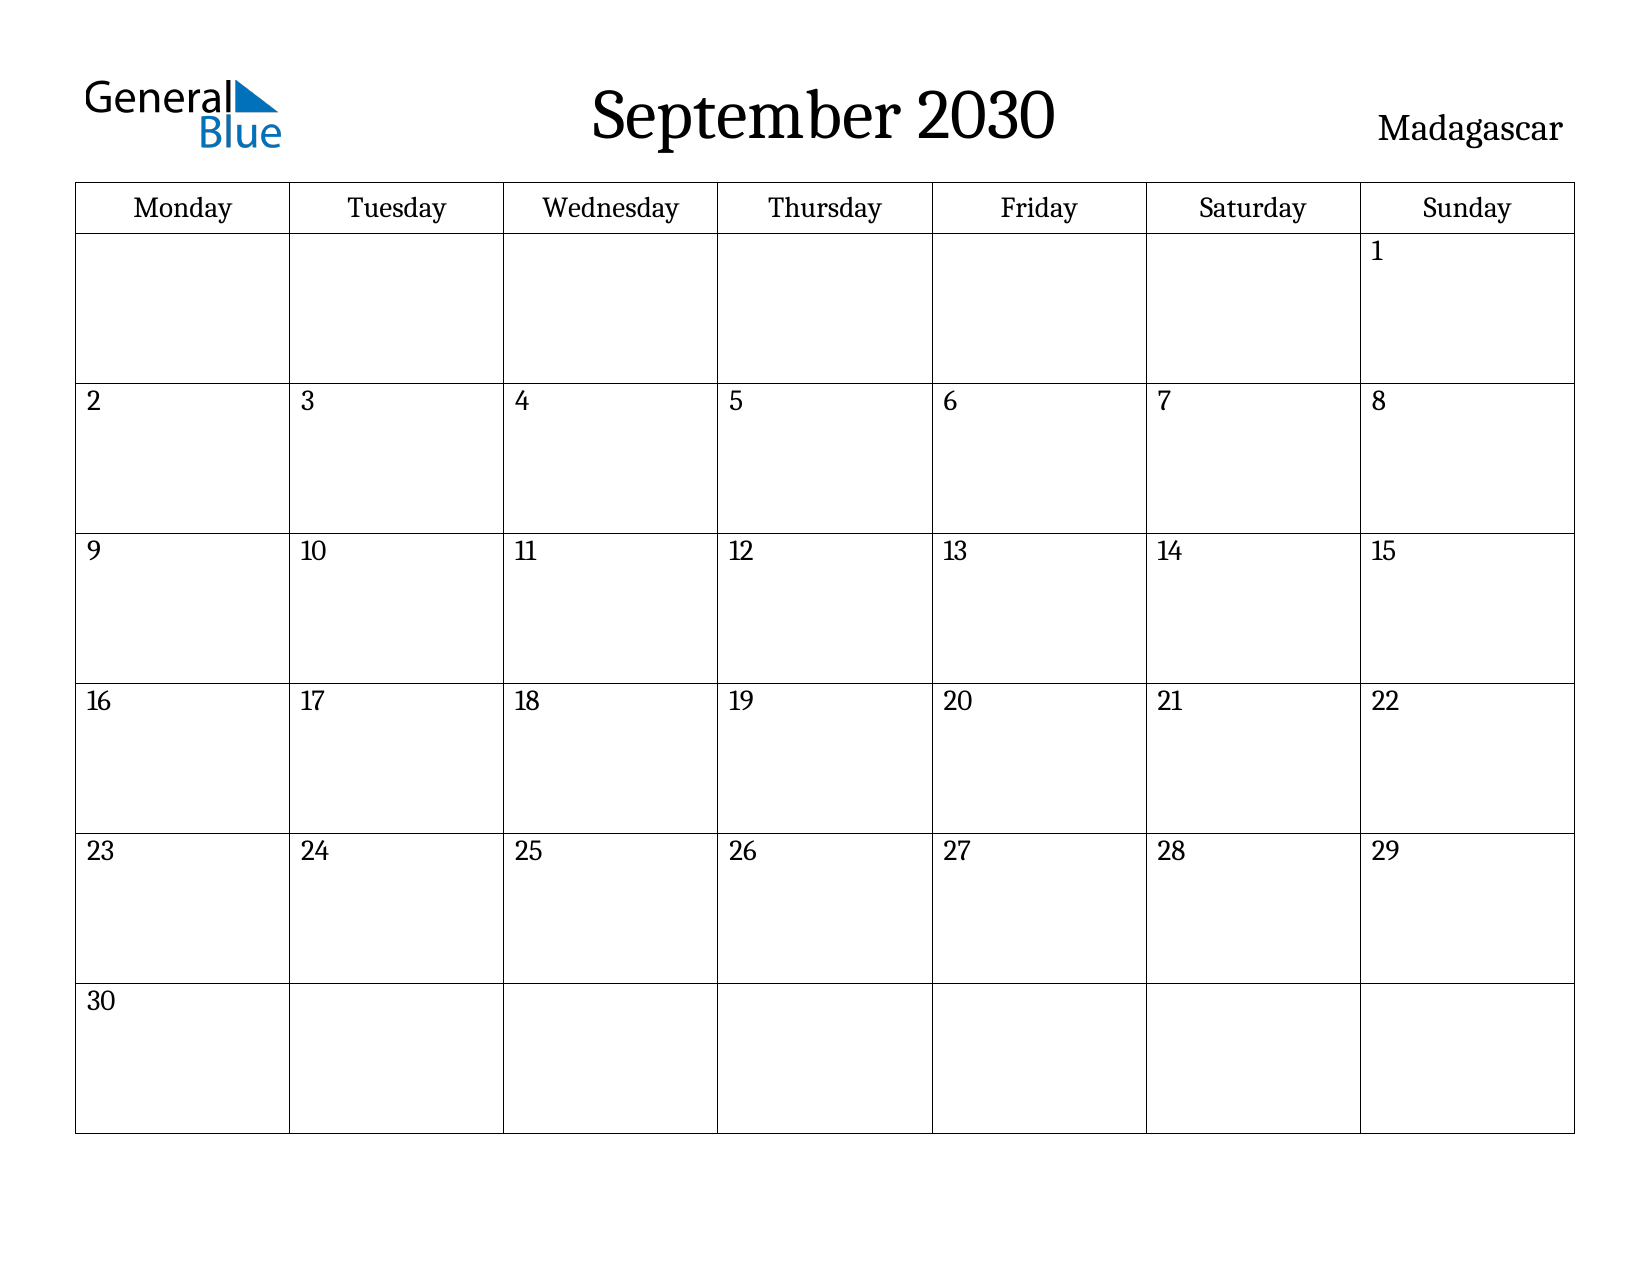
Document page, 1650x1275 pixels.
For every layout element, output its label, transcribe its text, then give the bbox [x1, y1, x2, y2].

table_cell Wednesday [504, 183, 717, 233]
table_cell 23 [76, 834, 289, 867]
table_cell 3 [290, 384, 503, 417]
table_cell 28 [1147, 834, 1360, 867]
table_cell 26 [718, 834, 932, 867]
table_cell [504, 567, 717, 683]
table_cell [76, 868, 289, 983]
table_cell 16 [76, 684, 289, 717]
table_cell [290, 234, 503, 267]
table_cell [1147, 567, 1360, 683]
table_cell [933, 717, 1146, 833]
table_cell [1147, 717, 1360, 833]
table_cell [76, 567, 289, 683]
table_cell [1147, 1018, 1360, 1133]
table_cell [933, 267, 1146, 383]
table_cell Friday [933, 183, 1146, 233]
table_cell [1361, 417, 1574, 533]
table_cell 4 [504, 384, 717, 417]
table_cell [1361, 1018, 1574, 1133]
table_cell Sunday [1361, 183, 1574, 233]
table_cell [290, 717, 503, 833]
table_cell 1 [1361, 234, 1574, 267]
table_cell [1361, 868, 1574, 983]
table_cell 27 [933, 834, 1146, 867]
table_cell 7 [1147, 384, 1360, 417]
table_cell [933, 567, 1146, 683]
table_cell [718, 717, 932, 833]
table_cell [718, 868, 932, 983]
table_cell [1147, 417, 1360, 533]
table_cell [504, 267, 717, 383]
picture [86, 80, 281, 148]
table_cell 11 [504, 534, 717, 567]
table_cell 8 [1361, 384, 1574, 417]
table_header [76, 75, 503, 182]
table_cell [290, 567, 503, 683]
table_cell 13 [933, 534, 1146, 567]
table_cell [1361, 267, 1574, 383]
table_cell [290, 1018, 503, 1133]
table_cell [933, 984, 1146, 1017]
table_cell [718, 234, 932, 267]
table_cell [933, 868, 1146, 983]
table_cell Tuesday [290, 183, 503, 233]
table_cell Saturday [1147, 183, 1360, 233]
table_cell [504, 1018, 717, 1133]
table_cell [290, 868, 503, 983]
table_cell [718, 417, 932, 533]
table_cell [76, 417, 289, 533]
table_cell 29 [1361, 834, 1574, 867]
table_cell [1147, 868, 1360, 983]
table_cell [76, 717, 289, 833]
table_cell [504, 234, 717, 267]
table_cell [76, 1018, 289, 1133]
table_cell 20 [933, 684, 1146, 717]
table_cell 24 [290, 834, 503, 867]
table_header Madagascar [1146, 75, 1574, 182]
table_cell [933, 234, 1146, 267]
table_cell [1361, 717, 1574, 833]
table_cell [504, 417, 717, 533]
table_cell 10 [290, 534, 503, 567]
table_cell [718, 1018, 932, 1133]
table_cell [1361, 567, 1574, 683]
table_cell [933, 417, 1146, 533]
table_cell [718, 984, 932, 1017]
table_cell [290, 984, 503, 1017]
table_cell [504, 984, 717, 1017]
table_cell Monday [76, 183, 289, 233]
table_cell 25 [504, 834, 717, 867]
table_cell 6 [933, 384, 1146, 417]
table_cell 2 [76, 384, 289, 417]
table_cell [933, 1018, 1146, 1133]
table_cell [504, 868, 717, 983]
table_cell 14 [1147, 534, 1360, 567]
table_cell 22 [1361, 684, 1574, 717]
table_cell [718, 267, 932, 383]
table_header September 2030 [504, 75, 1146, 182]
table_cell 30 [76, 984, 289, 1017]
table_cell [718, 567, 932, 683]
table_cell [76, 267, 289, 383]
table_cell 18 [504, 684, 717, 717]
table_cell [1147, 234, 1360, 267]
table_cell Thursday [718, 183, 932, 233]
table_cell 15 [1361, 534, 1574, 567]
table_cell 12 [718, 534, 932, 567]
table_cell [1361, 984, 1574, 1017]
table_cell [504, 717, 717, 833]
table_cell [1147, 984, 1360, 1017]
table_cell 19 [718, 684, 932, 717]
table_cell [290, 267, 503, 383]
table_cell 17 [290, 684, 503, 717]
table_cell 9 [76, 534, 289, 567]
table_cell 21 [1147, 684, 1360, 717]
table_cell [76, 234, 289, 267]
table_cell [1147, 267, 1360, 383]
table_cell [290, 417, 503, 533]
table_cell 5 [718, 384, 932, 417]
